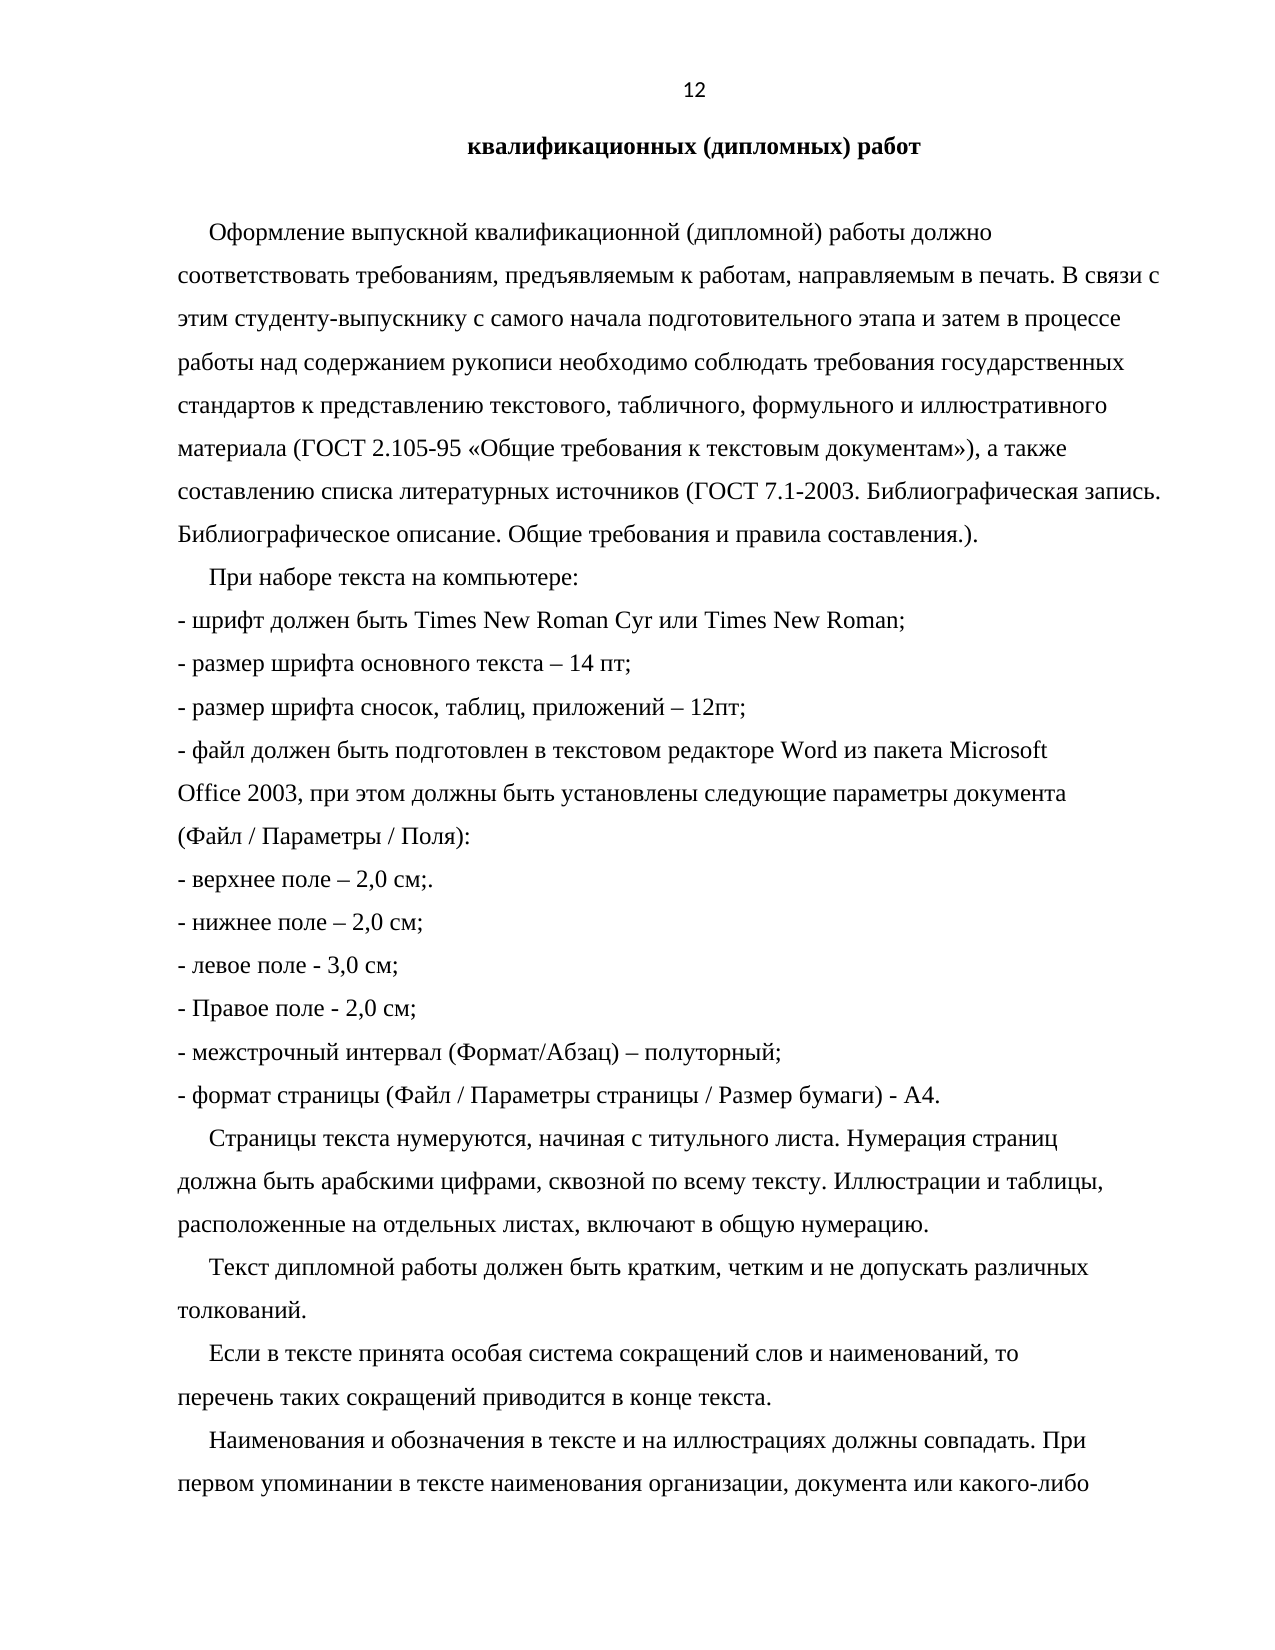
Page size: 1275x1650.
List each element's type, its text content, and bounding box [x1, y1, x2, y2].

text - верхнее поле – 2,0 см;. [177, 864, 1211, 893]
text составлению списка литературных источников (ГОСТ 7.1-2003. Библиографическая запись. [177, 476, 1211, 505]
text Оформление выпускной квалификационной (дипломной) работы должно [177, 217, 1211, 246]
text - межстрочный интервал (Формат/Абзац) – полуторный; [177, 1037, 1211, 1065]
text - размер шрифта сносок, таблиц, приложений – 12пт; [177, 692, 1211, 720]
text соответствовать требованиям, предъявляемым к работам, направляемым в печать. В связи с [177, 260, 1211, 289]
text первом упоминании в тексте наименования организации, документа или какого-либо [177, 1468, 1211, 1497]
text Наименования и обозначения в тексте и на иллюстрациях должны совпадать. При [177, 1425, 1211, 1453]
text - нижнее поле – 2,0 см; [177, 907, 1211, 936]
text - левое поле - 3,0 см; [177, 950, 1211, 979]
text этим студенту-выпускнику с самого начала подготовительного этапа и затем в процессе [177, 303, 1211, 332]
text - формат страницы (Файл / Параметры страницы / Размер бумаги) - А4. [177, 1080, 1211, 1108]
text При наборе текста на компьютере: [177, 562, 1211, 591]
text перечень таких сокращений приводится в конце текста. [177, 1382, 1211, 1410]
text - шрифт должен быть Times New Roman Cyr или Times New Roman; [177, 605, 1211, 634]
text Страницы текста нумеруются, начиная с титульного листа. Нумерация страниц [177, 1123, 1211, 1152]
text Библиографическое описание. Общие требования и правила составления.). [177, 519, 1211, 548]
text (Файл / Параметры / Поля): [177, 821, 1211, 850]
text квалификационных (дипломных) работ [177, 131, 1211, 160]
text Если в тексте принята особая система сокращений слов и наименований, то [177, 1338, 1211, 1367]
text - Правое поле - 2,0 см; [177, 993, 1211, 1022]
text материала (ГОСТ 2.105-95 «Общие требования к текстовым документам»), а также [177, 433, 1211, 462]
text - размер шрифта основного текста – 14 пт; [177, 648, 1211, 677]
text стандартов к представлению текстового, табличного, формульного и иллюстративного [177, 390, 1211, 418]
text расположенные на отдельных листах, включают в общую нумерацию. [177, 1209, 1211, 1238]
text Текст дипломной работы должен быть кратким, четким и не допускать различных [177, 1252, 1211, 1281]
text - файл должен быть подготовлен в текстовом редакторе Word из пакета Microsoft [177, 735, 1211, 763]
text толкований. [177, 1295, 1211, 1324]
text Office 2003, при этом должны быть установлены следующие параметры документа [177, 778, 1211, 807]
text должна быть арабскими цифрами, сквозной по всему тексту. Иллюстрации и таблицы, [177, 1166, 1211, 1195]
text работы над содержанием рукописи необходимо соблюдать требования государственных [177, 347, 1211, 375]
